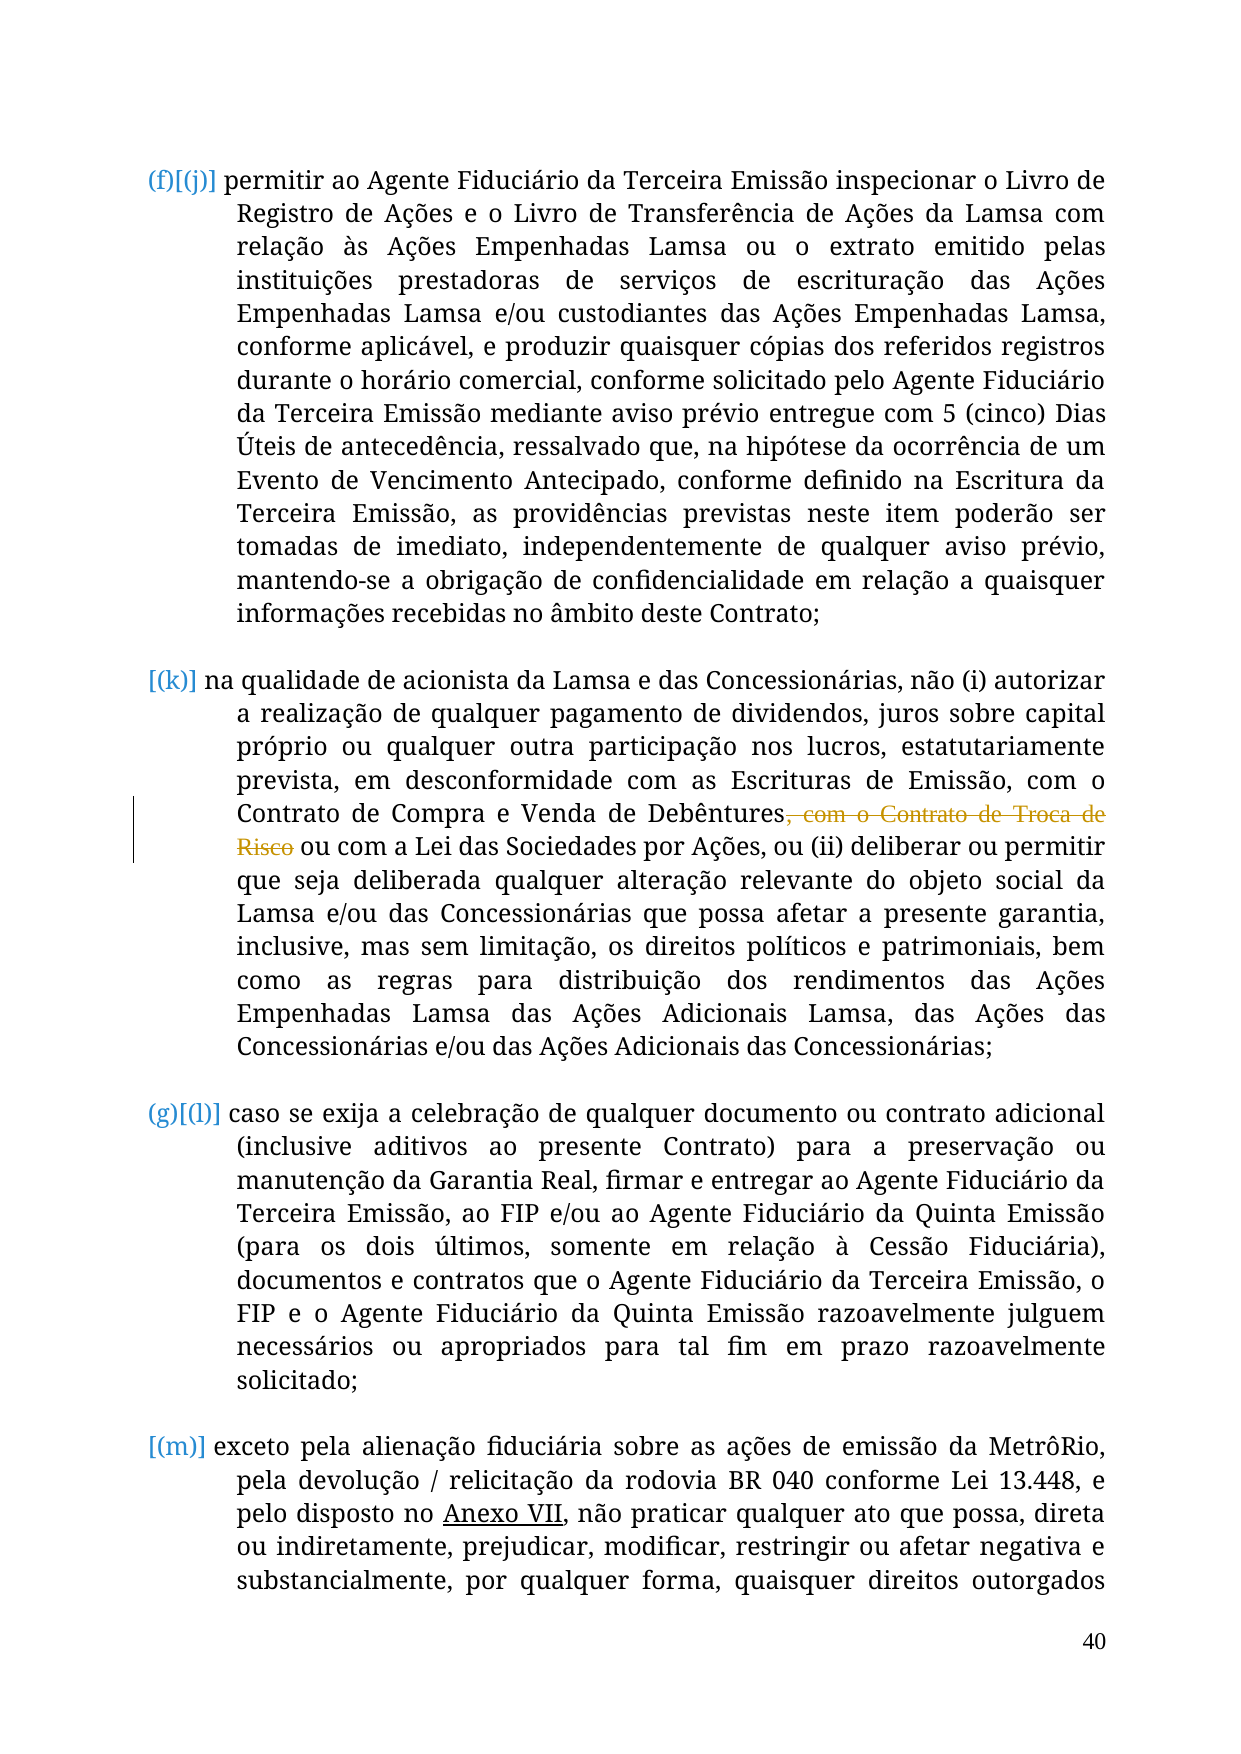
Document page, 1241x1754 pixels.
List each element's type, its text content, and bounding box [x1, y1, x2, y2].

list permitir ao Agente Fiduciário da Terceira Emissão inspecionar o Livro de Registro de Ações e o Livro de Transferência de Ações da Lamsa com relação às Ações Empenhadas Lamsa ou o extrato emitido pelas instituições prestadoras de serviços de escrituração das Ações Empenhadas Lamsa e/ou custodiantes das Ações Empenhadas Lamsa, conforme aplicável, e produzir quaisquer cópias dos referidos registros durante o horário comercial, conforme solicitado pelo Agente Fiduciário da Terceira Emissão mediante aviso prévio entregue com 5 (cinco) Dias Úteis de antecedência, ressalvado que, na hipótese da ocorrência de um Evento de Vencimento Antecipado, conforme definido na Escritura da Terceira Emissão, as providências previstas neste item poderão ser tomadas de imediato, independentemente de qualquer aviso prévio, mantendo-se a obrigação de confidencialidade em relação a quaisquer informações recebidas no âmbito deste Contrato; [148, 162, 1106, 629]
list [148, 1429, 1106, 1596]
list na qualidade de acionista da Lamsa e das Concessionárias, não (i) autorizar a realização de qualquer pagamento de dividendos, juros sobre capital próprio ou qualquer outra participação nos lucros, estatutariamente prevista, em desconformidade com as Escrituras de Emissão, com o Contrato de Compra e Venda de Debêntures ou com a Lei das Sociedades por Ações, ou (ii) deliberar ou permitir que seja deliberada qualquer alteração relevante do objeto social da Lamsa e/ou das Concessionárias que possa afetar a presente garantia, inclusive, mas sem limitação, os direitos políticos e patrimoniais, bem como as regras para distribuição dos rendimentos das Ações Empenhadas Lamsa das Ações Adicionais Lamsa, das Ações das Concessionárias e/ou das Ações Adicionais das Concessionárias; [148, 662, 1106, 1062]
list caso se exija a celebração de qualquer documento ou contrato adicional (inclusive aditivos ao presente Contrato) para a preservação ou manutenção da Garantia Real, firmar e entregar ao Agente Fiduciário da Terceira Emissão, ao FIP e/ou ao Agente Fiduciário da Quinta Emissão (para os dois últimos, somente em relação à Cessão Fiduciária), documentos e contratos que o Agente Fiduciário da Terceira Emissão, o FIP e o Agente Fiduciário da Quinta Emissão razoavelmente julguem necessários ou apropriados para tal fim em prazo razoavelmente solicitado; [148, 1096, 1106, 1396]
